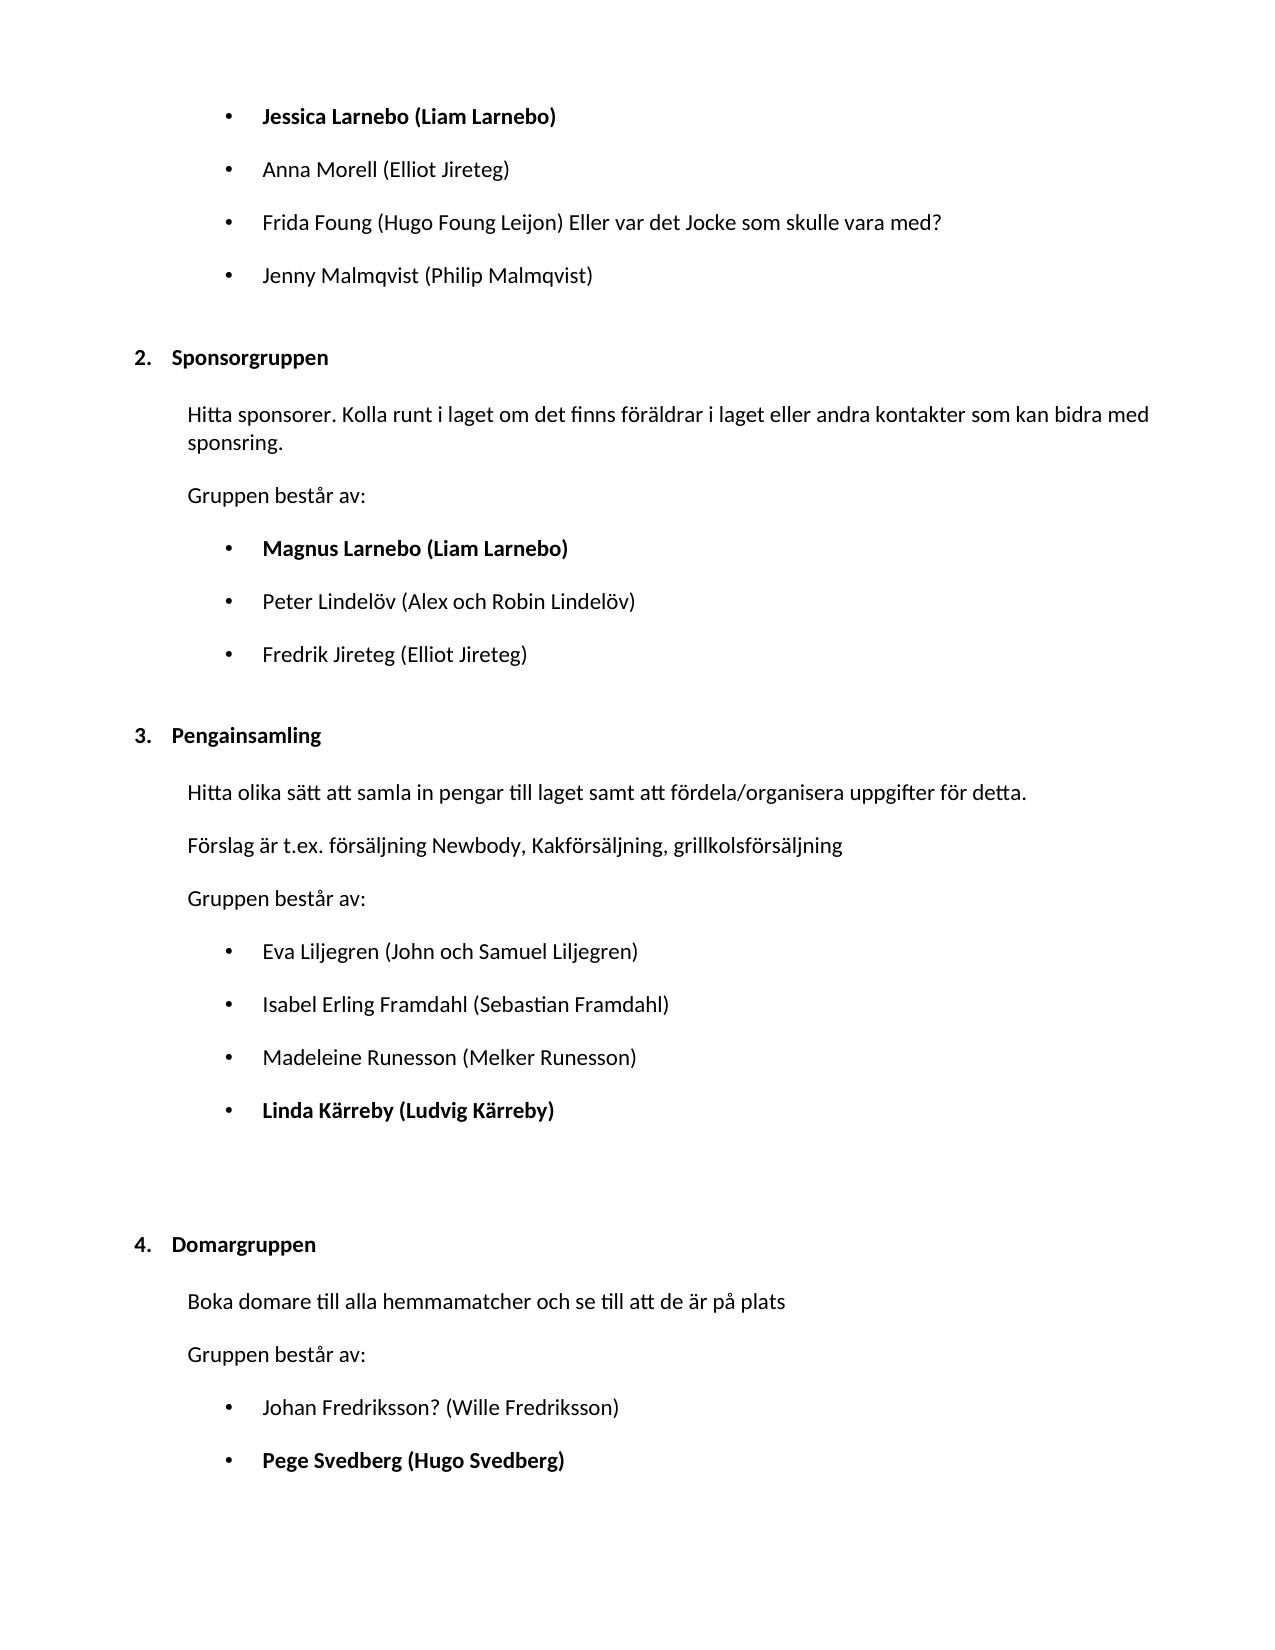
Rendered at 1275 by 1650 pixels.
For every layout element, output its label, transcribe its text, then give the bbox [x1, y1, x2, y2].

list Förslag är t.ex. försäljning Newbody, Kakförsäljning, grillkolsförsäljning [187, 831, 1167, 859]
list Sponsorgruppen [134, 343, 1167, 371]
list Johan Fredriksson? (Wille Fredriksson) [225, 1393, 1167, 1422]
list Frida Foung (Hugo Foung Leijon) Eller var det Jocke som skulle vara med? [225, 208, 1167, 237]
list Anna Morell (Elliot Jireteg) [225, 156, 1167, 183]
list Linda Kärreby (Ludvig Kärreby) [225, 1096, 1167, 1124]
list Pege Svedberg (Hugo Svedberg) [225, 1447, 1167, 1474]
list Magnus Larnebo (Liam Larnebo) [225, 534, 1167, 562]
list Gruppen består av: [187, 1341, 1167, 1368]
list Hitta olika sätt att samla in pengar till laget samt att fördela/organisera uppgifter för detta. [187, 778, 1167, 806]
list Isabel Erling Framdahl (Sebastian Framdahl) [225, 990, 1167, 1018]
list Hitta sponsorer. Kolla runt i laget om det finns föräldrar i laget eller andra kontakter som kan bidra med sponsring. [187, 400, 1167, 456]
list Peter Lindelöv (Alex och Robin Lindelöv) [225, 587, 1167, 615]
list Eva Liljegren (John och Samuel Liljegren) [225, 937, 1167, 965]
list Jenny Malmqvist (Philip Malmqvist) [225, 262, 1167, 289]
list Boka domare till alla hemmamatcher och se till att de är på plats [187, 1287, 1167, 1316]
list Domargruppen [134, 1230, 1167, 1258]
list Gruppen består av: [187, 884, 1167, 912]
list Madeleine Runesson (Melker Runesson) [225, 1043, 1167, 1071]
list Pengainsamling [134, 721, 1167, 749]
list Fredrik Jireteg (Elliot Jireteg) [225, 640, 1167, 668]
list Jessica Larnebo (Liam Larnebo) [225, 102, 1167, 131]
list Gruppen består av: [187, 481, 1167, 509]
